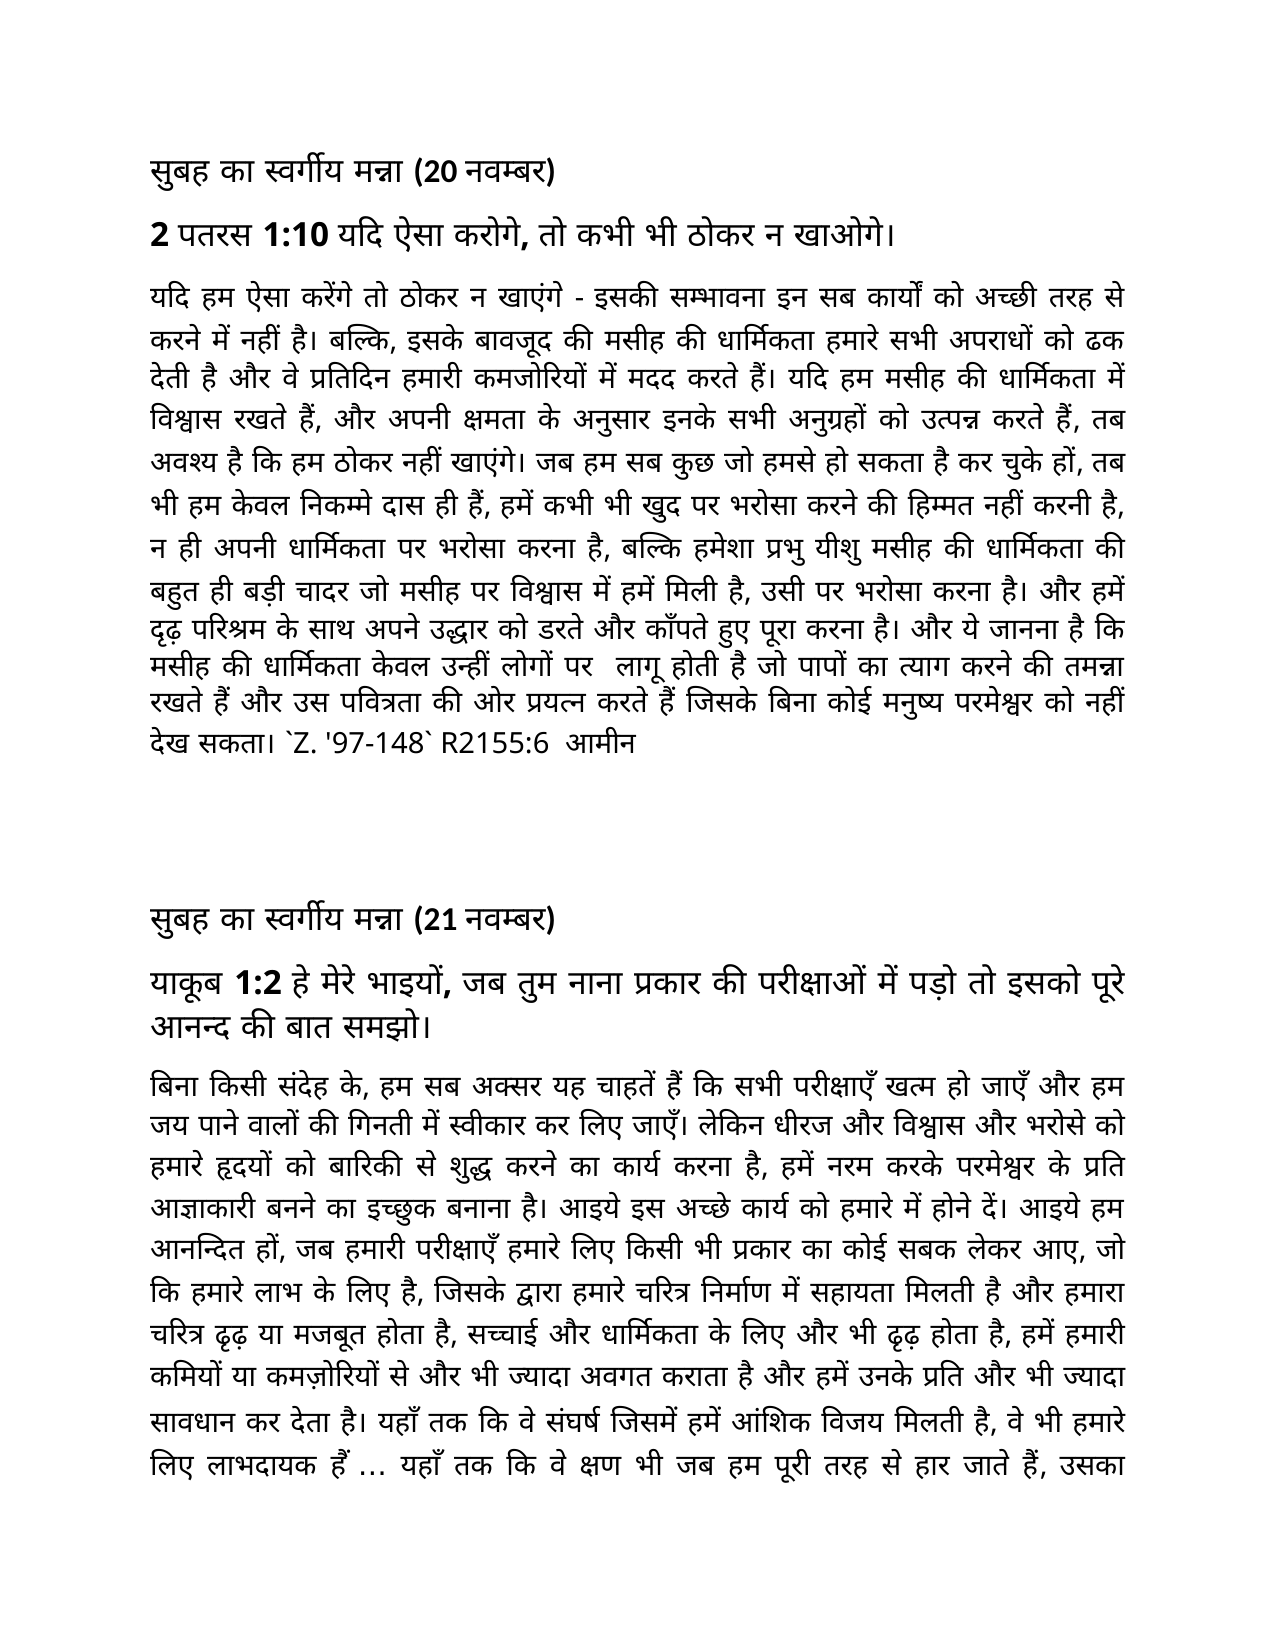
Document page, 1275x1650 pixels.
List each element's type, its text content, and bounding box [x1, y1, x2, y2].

text याकूब 1:2 हे मेरे भाइयों, जब तुम नाना प्रकार की परीक्षाओं में पड़ो तो इसको पूरे आनन्द की बात समझो। [150, 959, 1125, 1046]
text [150, 1066, 1125, 1488]
text सुबह का स्वर्गीय मन्ना (21 नवम्बर) [150, 898, 1125, 939]
text यदि हम ऐसा करेंगे तो ठोकर न खाएंगे - इसकी सम्भावना इन सब कार्यों को अच्छी तरह से करने में नहीं है। बल्कि, इसके बावजूद की मसीह की धार्मिकता हमारे सभी अपराधों को ढक देती है और वे प्रतिदिन हमारी कमजोरियों में मदद करते हैं। यदि हम मसीह की धार्मिकता में विश्वास रखते हैं, और अपनी क्षमता के अनुसार इनके सभी अनुग्रहों को उत्पन्न करते हैं, तब अवश्य है कि हम ठोकर नहीं खाएंगे। जब हम सब कुछ जो हमसे हो सकता है कर चुके हों, तब भी हम केवल निकम्मे दास ही हैं, हमें कभी भी खुद पर भरोसा करने की हिम्मत नहीं करनी है, न ही अपनी धार्मिकता पर भरोसा करना है, बल्कि हमेशा प्रभु यीशु मसीह की धार्मिकता की बहुत ही बड़ी चादर जो मसीह पर विश्वास में हमें मिली है, उसी पर भरोसा करना है। और हमें दृढ़ परिश्रम के साथ अपने उद्धार को डरते और काँपते हुए पूरा करना है। और ये जानना है कि मसीह की धार्मिकता केवल उन्हीं लोगों पर लागू होती है जो पापों का त्याग करने की तमन्ना रखते हैं और उस पवित्रता की ओर प्रयत्न करते हैं जिसके बिना कोई मनुष्य परमेश्वर को नहीं देख सकता। `Z. '97-148` R2155:6 आमीन [150, 276, 1125, 762]
text सुबह का स्वर्गीय मन्ना (20 नवम्बर) [150, 150, 1125, 191]
text 2 पतरस 1:10 यदि ऐसा करोगे, तो कभी भी ठोकर न खाओगे। [150, 211, 1125, 256]
